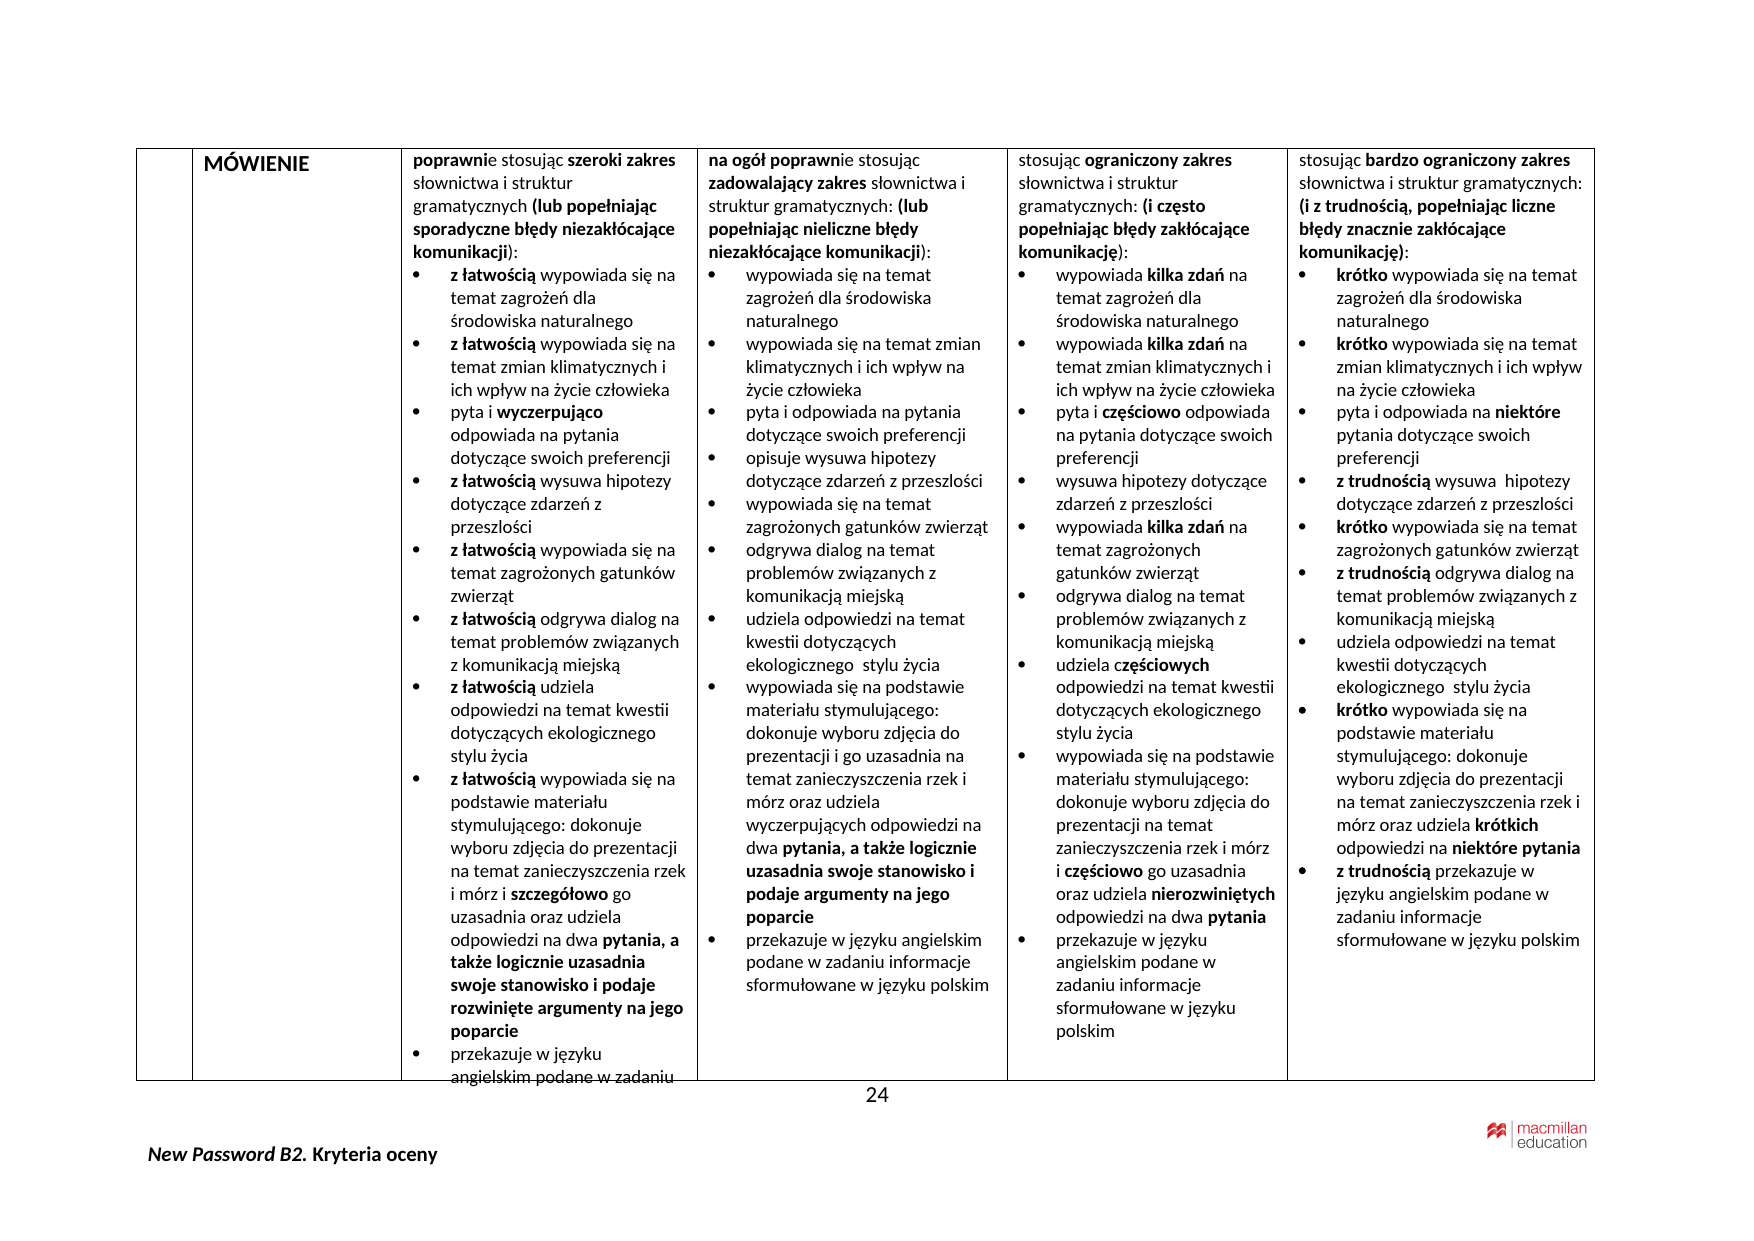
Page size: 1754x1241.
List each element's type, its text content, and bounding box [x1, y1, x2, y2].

picture [1475, 1108, 1605, 1162]
table_cell stosując ograniczony zakres słownictwa i struktur gramatycznych: (i często popełniając błędy zakłócające komunikację): wypowiada kilka zdań na temat zagrożeń dla środowiska naturalnego wypowiada kilka zdań na temat zmian klimatycznych i ich wpływ na życie człowieka pyta i częściowo odpowiada na pytania dotyczące swoich preferencji wysuwa hipotezy dotyczące zdarzeń z przeszlości wypowiada kilka zdań na temat zagrożonych gatunków zwierząt odgrywa dialog na temat problemów związanych z komunikacją miejską udziela częściowych odpowiedzi na temat kwestii dotyczących ekologicznego stylu życia wypowiada się na podstawie materiału stymulującego: dokonuje wyboru zdjęcia do prezentacji na temat zanieczyszczenia rzek i mórz i częściowo go uzasadnia oraz udziela nierozwiniętych odpowiedzi na dwa pytania przekazuje w języku angielskim podane w zadaniu informacje sformułowane w języku polskim [1008, 149, 1287, 1080]
table_cell poprawnie stosując szeroki zakres słownictwa i struktur gramatycznych (lub popełniając sporadyczne błędy niezakłócające komunikacji): z łatwością wypowiada się na temat zagrożeń dla środowiska naturalnego z łatwością wypowiada się na temat zmian klimatycznych i ich wpływ na życie człowieka pyta i wyczerpująco odpowiada na pytania dotyczące swoich preferencji z łatwością wysuwa hipotezy dotyczące zdarzeń z przeszlości z łatwością wypowiada się na temat zagrożonych gatunków zwierząt z łatwością odgrywa dialog na temat problemów związanych z komunikacją miejską z łatwością udziela odpowiedzi na temat kwestii dotyczących ekologicznego stylu życia z łatwością wypowiada się na podstawie materiału stymulującego: dokonuje wyboru zdjęcia do prezentacji na temat zanieczyszczenia rzek i mórz i szczegółowo go uzasadnia oraz udziela odpowiedzi na dwa pytania, a także logicznie uzasadnia swoje stanowisko i podaje rozwinięte argumenty na jego poparcie przekazuje w języku angielskim podane w zadaniu informacje sformułowane w języku polskim [402, 149, 697, 1080]
table_cell na ogół poprawnie stosując zadowalający zakres słownictwa i struktur gramatycznych: (lub popełniając nieliczne błędy niezakłócające komunikacji): wypowiada się na temat zagrożeń dla środowiska naturalnego wypowiada się na temat zmian klimatycznych i ich wpływ na życie człowieka pyta i odpowiada na pytania dotyczące swoich preferencji opisuje wysuwa hipotezy dotyczące zdarzeń z przeszlości wypowiada się na temat zagrożonych gatunków zwierząt odgrywa dialog na temat problemów związanych z komunikacją miejską udziela odpowiedzi na temat kwestii dotyczących ekologicznego stylu życia wypowiada się na podstawie materiału stymulującego: dokonuje wyboru zdjęcia do prezentacji i go uzasadnia na temat zanieczyszczenia rzek i mórz oraz udziela wyczerpujących odpowiedzi na dwa pytania, a także logicznie uzasadnia swoje stanowisko i podaje argumenty na jego poparcie przekazuje w języku angielskim podane w zadaniu informacje sformułowane w języku polskim [698, 149, 1007, 1080]
table_cell stosując bardzo ograniczony zakres słownictwa i struktur gramatycznych: (i z trudnością, popełniając liczne błędy znacznie zakłócające komunikację): krótko wypowiada się na temat zagrożeń dla środowiska naturalnego krótko wypowiada się na temat zmian klimatycznych i ich wpływ na życie człowieka pyta i odpowiada na niektóre pytania dotyczące swoich preferencji z trudnością wysuwa hipotezy dotyczące zdarzeń z przeszlości krótko wypowiada się na temat zagrożonych gatunków zwierząt z trudnością odgrywa dialog na temat problemów związanych z komunikacją miejską udziela odpowiedzi na temat kwestii dotyczących ekologicznego stylu życia krótko wypowiada się na podstawie materiału stymulującego: dokonuje wyboru zdjęcia do prezentacji na temat zanieczyszczenia rzek i mórz oraz udziela krótkich odpowiedzi na niektóre pytania z trudnością przekazuje w języku angielskim podane w zadaniu informacje sformułowane w języku polskim [1288, 149, 1594, 1080]
table_cell MÓWIENIE [193, 149, 401, 1080]
